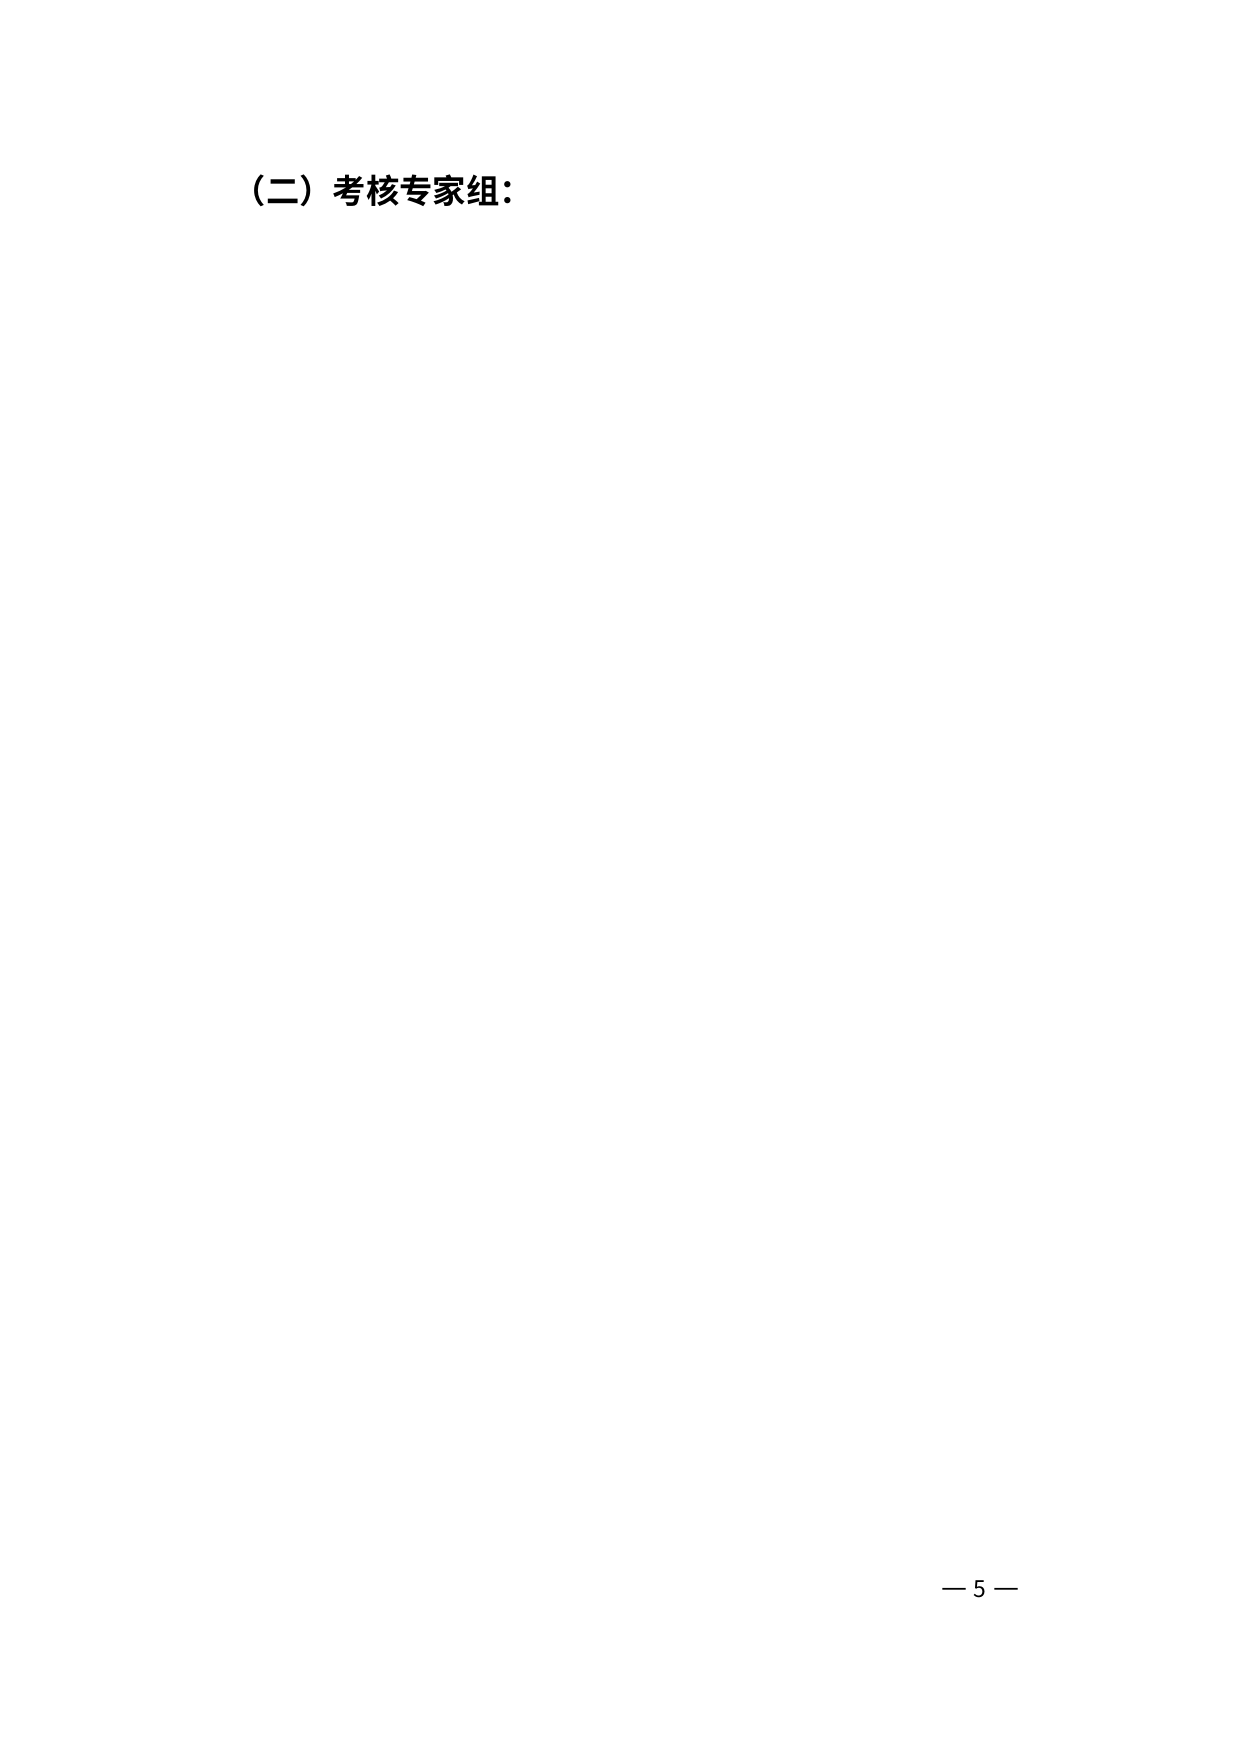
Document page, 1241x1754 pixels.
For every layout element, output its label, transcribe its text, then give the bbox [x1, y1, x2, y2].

subtitle （二）考核专家组： [233, 164, 1115, 213]
